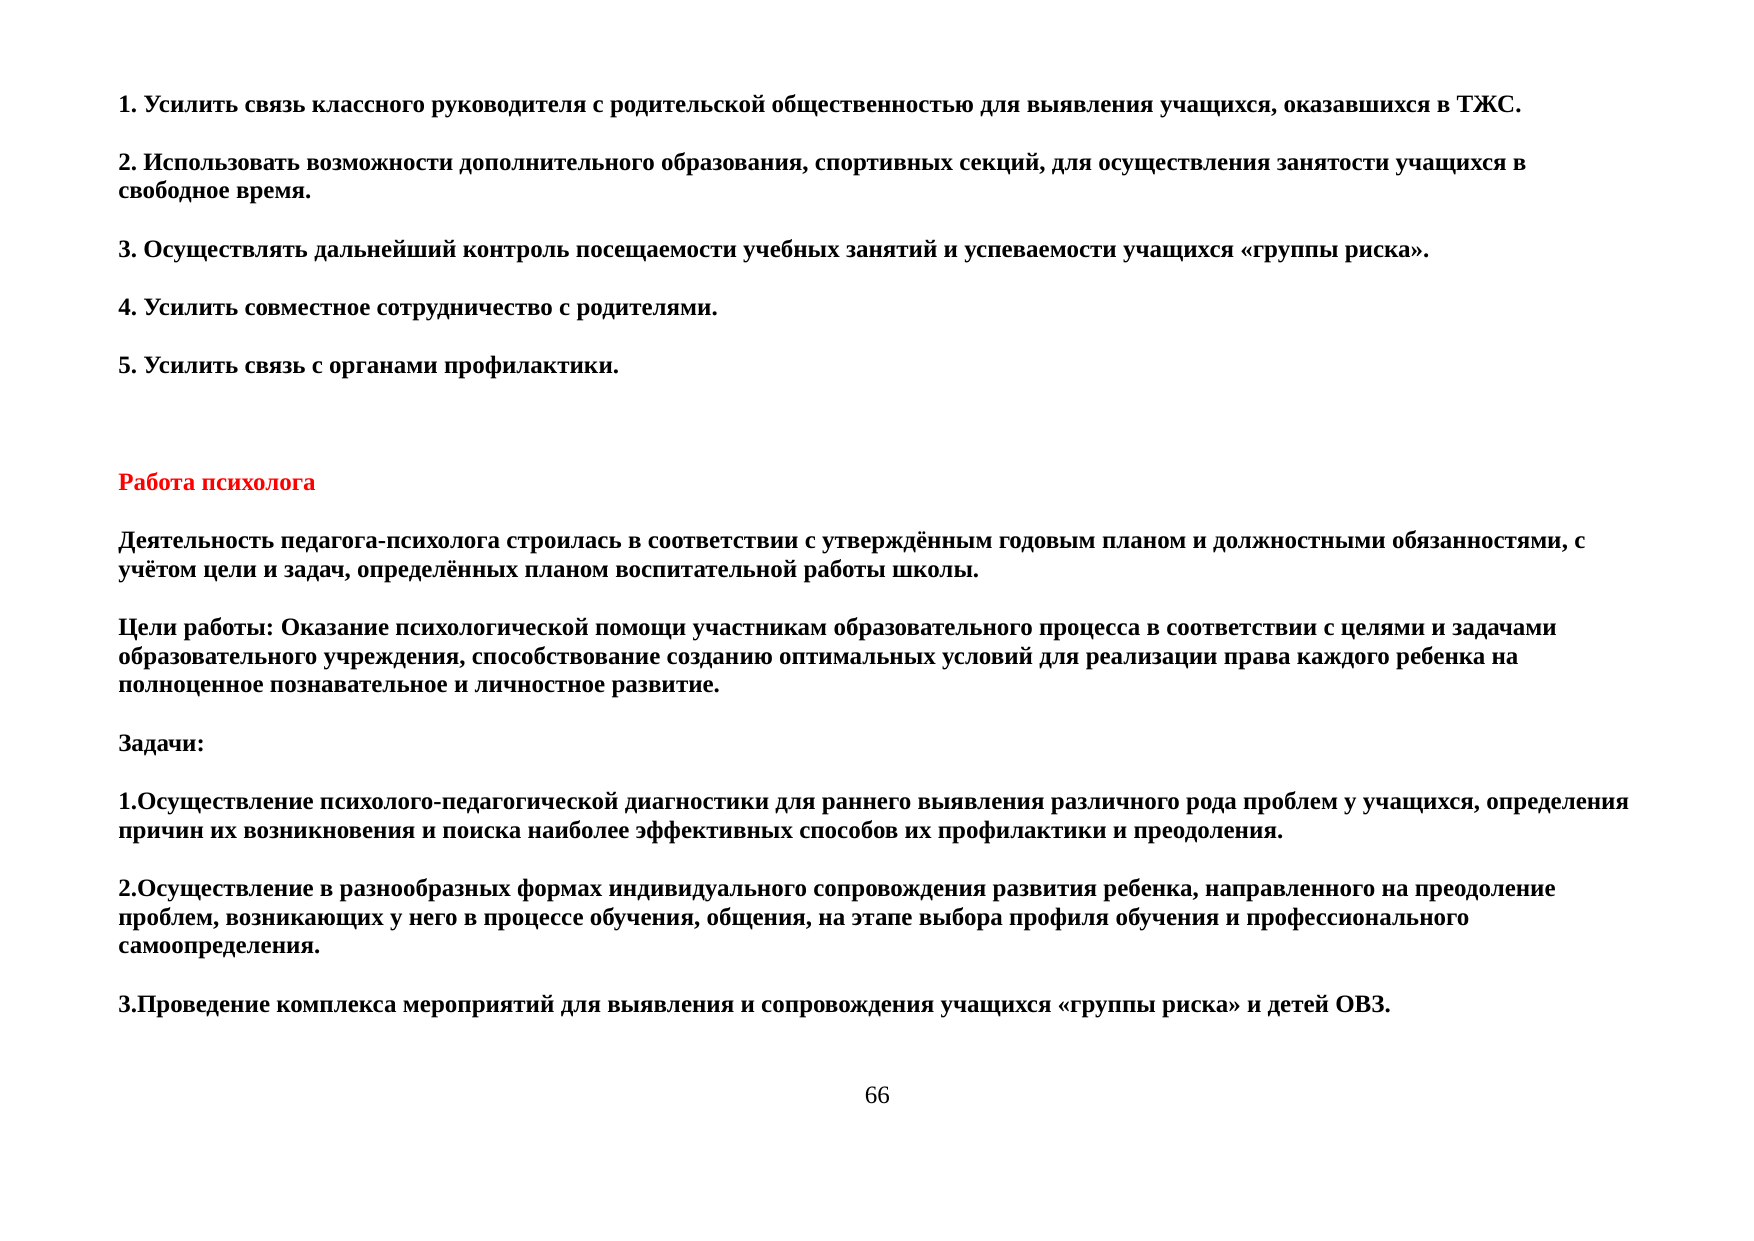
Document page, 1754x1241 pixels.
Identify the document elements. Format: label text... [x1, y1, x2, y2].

text Работа психолога [118, 467, 1636, 496]
text 3. Осуществлять дальнейший контроль посещаемости учебных занятий и успеваемости учащихся «группы риска». [118, 234, 1636, 263]
text 3.Проведение комплекса мероприятий для выявления и сопровождения учащихся «группы риска» и детей ОВЗ. [118, 989, 1636, 1017]
text 5. Усилить связь с органами профилактики. [118, 350, 1636, 379]
text 1. Усилить связь классного руководителя с родительской общественностью для выявления учащихся, оказавшихся в ТЖС. [118, 89, 1636, 117]
text Задачи: [118, 728, 1636, 756]
text 2. Использовать возможности дополнительного образования, спортивных секций, для осуществления занятости учащихся в свободное время. [118, 147, 1636, 204]
text Цели работы: Оказание психологической помощи участникам образовательного процесса в соответствии с целями и задачами образовательного учреждения, способствование созданию оптимальных условий для реализации права каждого ребенка на полноценное познавательное и личностное развитие. [118, 612, 1636, 698]
text 4. Усилить совместное сотрудничество с родителями. [118, 292, 1636, 321]
text 1.Осуществление психолого-педагогической диагностики для раннего выявления различного рода проблем у учащихся, определения причин их возникновения и поиска наиболее эффективных способов их профилактики и преодоления. [118, 786, 1636, 843]
text Деятельность педагога-психолога строилась в соответствии с утверждённым годовым планом и должностными обязанностями, с учётом цели и задач, определённых планом воспитательной работы школы. [118, 525, 1636, 582]
text 2.Осуществление в разнообразных формах индивидуального сопровождения развития ребенка, направленного на преодоление проблем, возникающих у него в процессе обучения, общения, на этапе выбора профиля обучения и профессионального самоопределения. [118, 873, 1636, 959]
